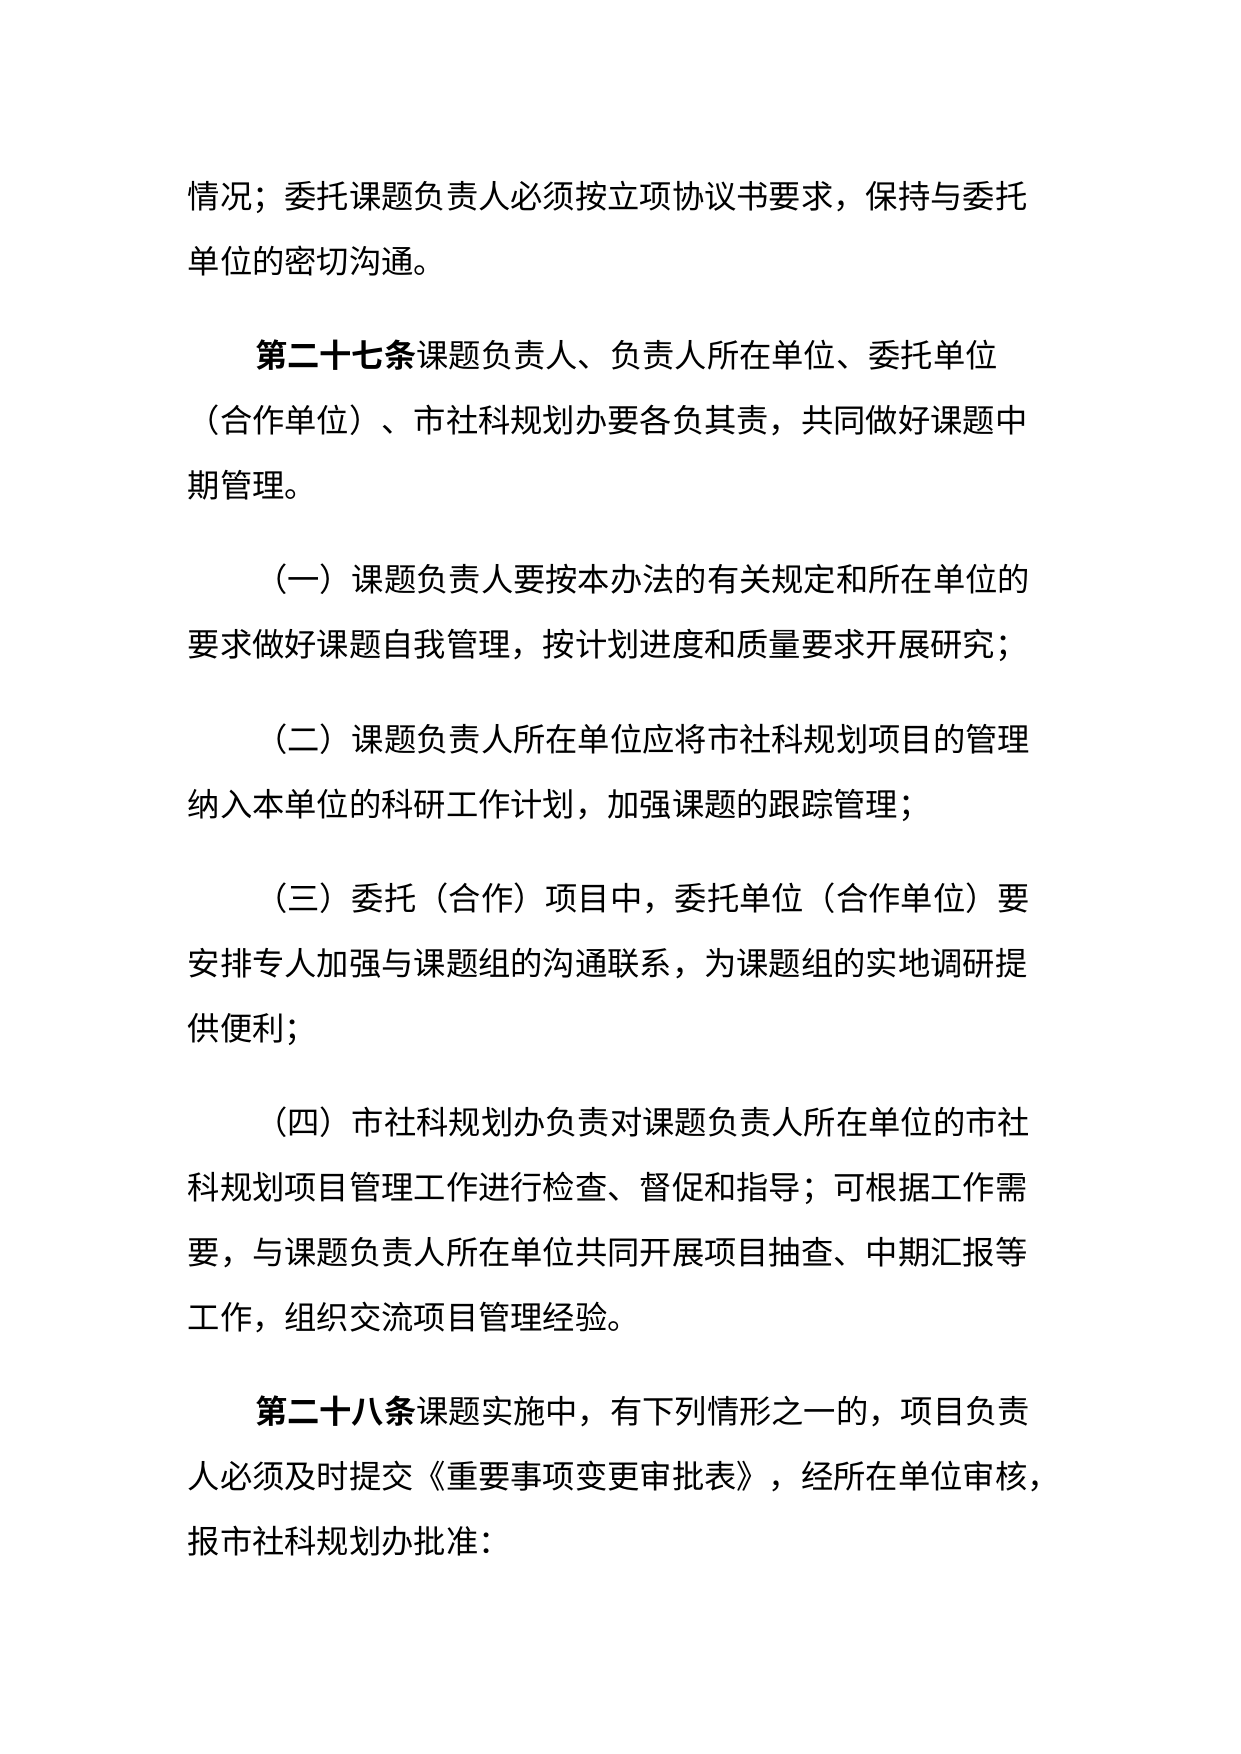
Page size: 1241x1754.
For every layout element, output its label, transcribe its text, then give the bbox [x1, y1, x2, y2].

text 第二十七条课题负责人、负责人所在单位、委托单位（合作单位）、市社科规划办要各负其责，共同做好课题中期管理。 [187, 321, 1053, 516]
text （一）课题负责人要按本办法的有关规定和所在单位的要求做好课题自我管理，按计划进度和质量要求开展研究； [187, 545, 1053, 675]
text 第二十八条课题实施中，有下列情形之一的，项目负责人必须及时提交《重要事项变更审批表》，经所在单位审核，报市社科规划办批准： [187, 1377, 1053, 1572]
text （四）市社科规划办负责对课题负责人所在单位的市社科规划项目管理工作进行检查、督促和指导；可根据工作需要，与课题负责人所在单位共同开展项目抽查、中期汇报等工作，组织交流项目管理经验。 [187, 1088, 1053, 1348]
text （二）课题负责人所在单位应将市社科规划项目的管理纳入本单位的科研工作计划，加强课题的跟踪管理； [187, 704, 1053, 834]
text （三）委托（合作）项目中，委托单位（合作单位）要安排专人加强与课题组的沟通联系，为课题组的实地调研提供便利； [187, 864, 1053, 1059]
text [187, 162, 1053, 292]
